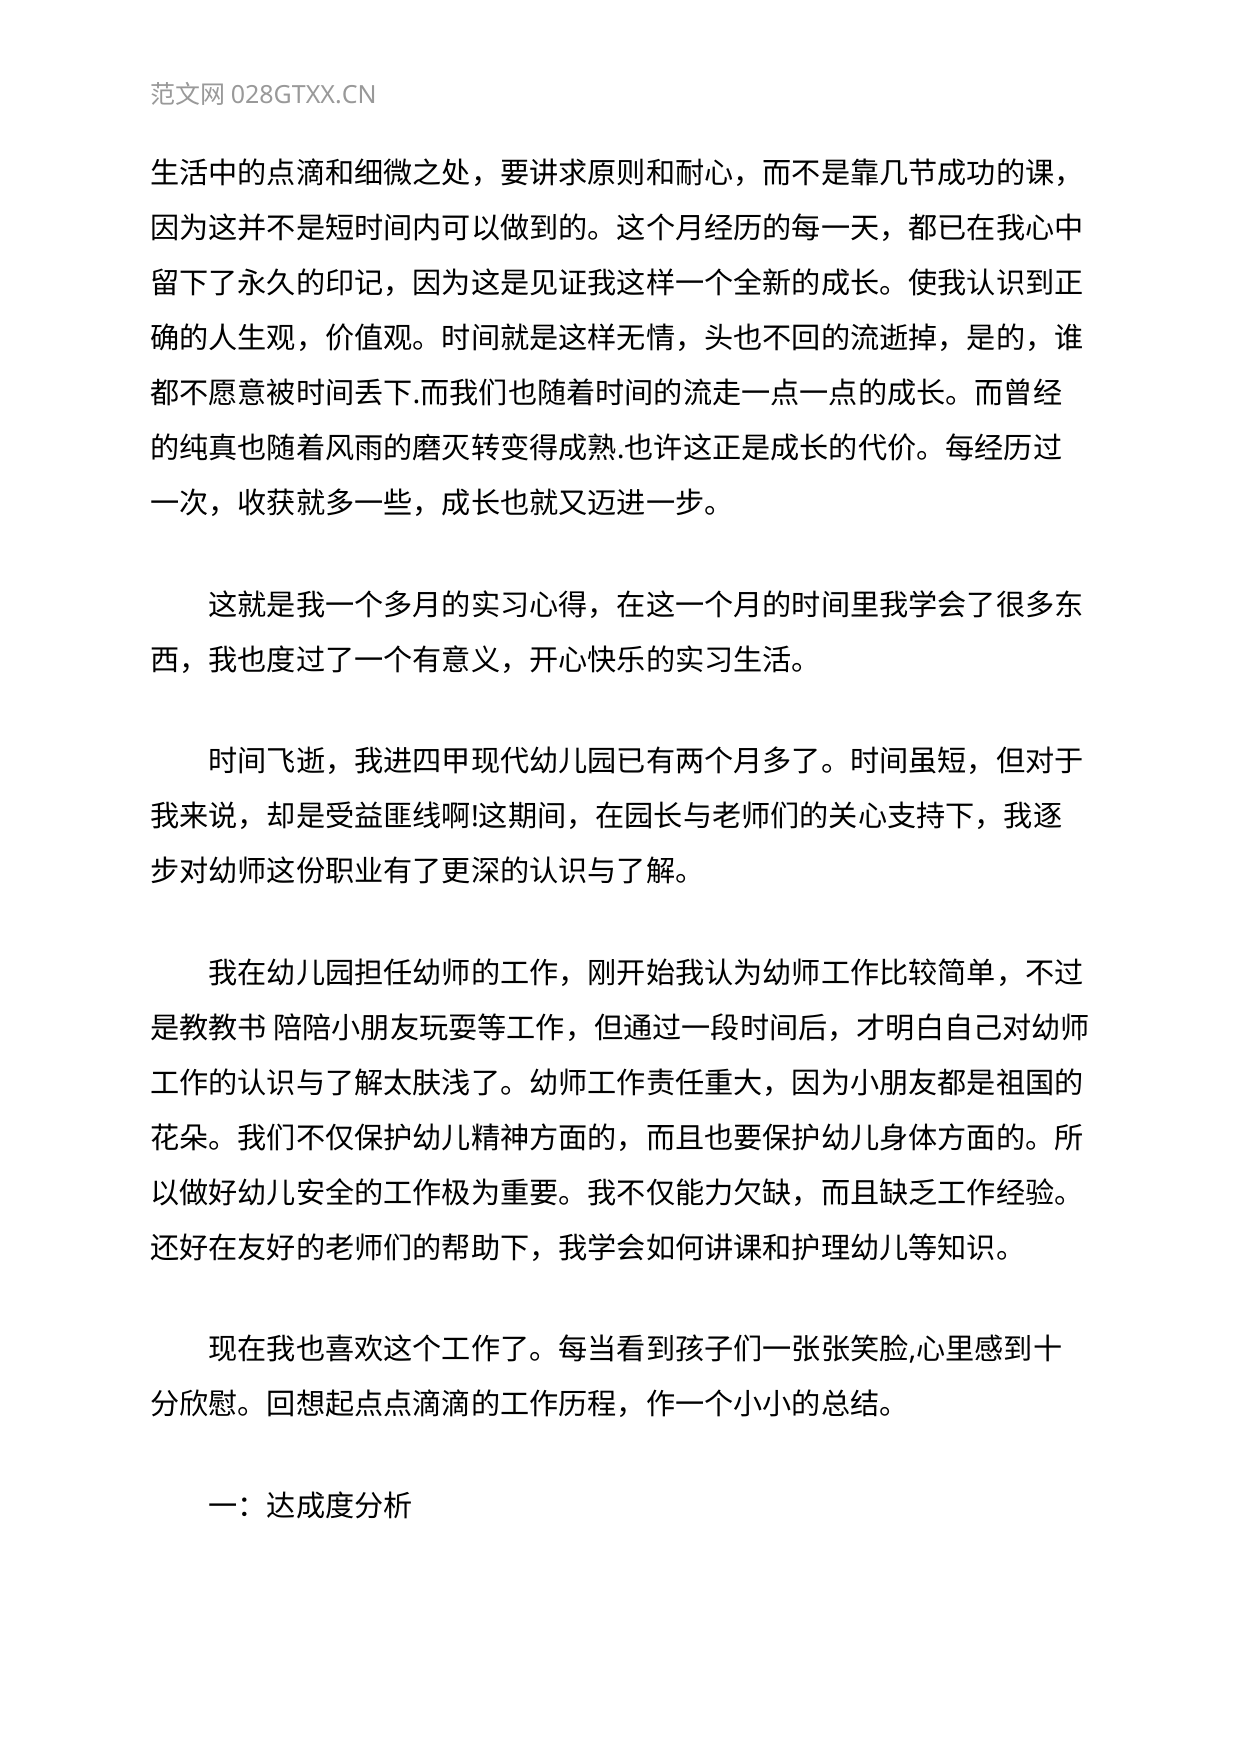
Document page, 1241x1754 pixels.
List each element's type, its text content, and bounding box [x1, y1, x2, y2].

text 我在幼儿园担任幼师的工作，刚开始我认为幼师工作比较简单，不过是教教书 陪陪小朋友玩耍等工作，但通过一段时间后，才明白自己对幼师工作的认识与了解太肤浅了。幼师工作责任重大，因为小朋友都是祖国的花朵。我们不仅保护幼儿精神方面的，而且也要保护幼儿身体方面的。所以做好幼儿安全的工作极为重要。我不仅能力欠缺，而且缺乏工作经验。还好在友好的老师们的帮助下，我学会如何讲课和护理幼儿等知识。 [150, 950, 1090, 1266]
text 这就是我一个多月的实习心得，在这一个月的时间里我学会了很多东西，我也度过了一个有意义，开心快乐的实习生活。 [150, 581, 1090, 678]
text 时间飞逝，我进四甲现代幼儿园已有两个月多了。时间虽短，但对于我来说，却是受益匪线啊!这期间，在园长与老师们的关心支持下，我逐步对幼师这份职业有了更深的认识与了解。 [150, 738, 1090, 890]
text 现在我也喜欢这个工作了。每当看到孩子们一张张笑脸,心里感到十分欣慰。回想起点点滴滴的工作历程，作一个小小的总结。 [150, 1326, 1090, 1423]
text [150, 150, 1090, 522]
text 一：达成度分析 [150, 1483, 1090, 1525]
